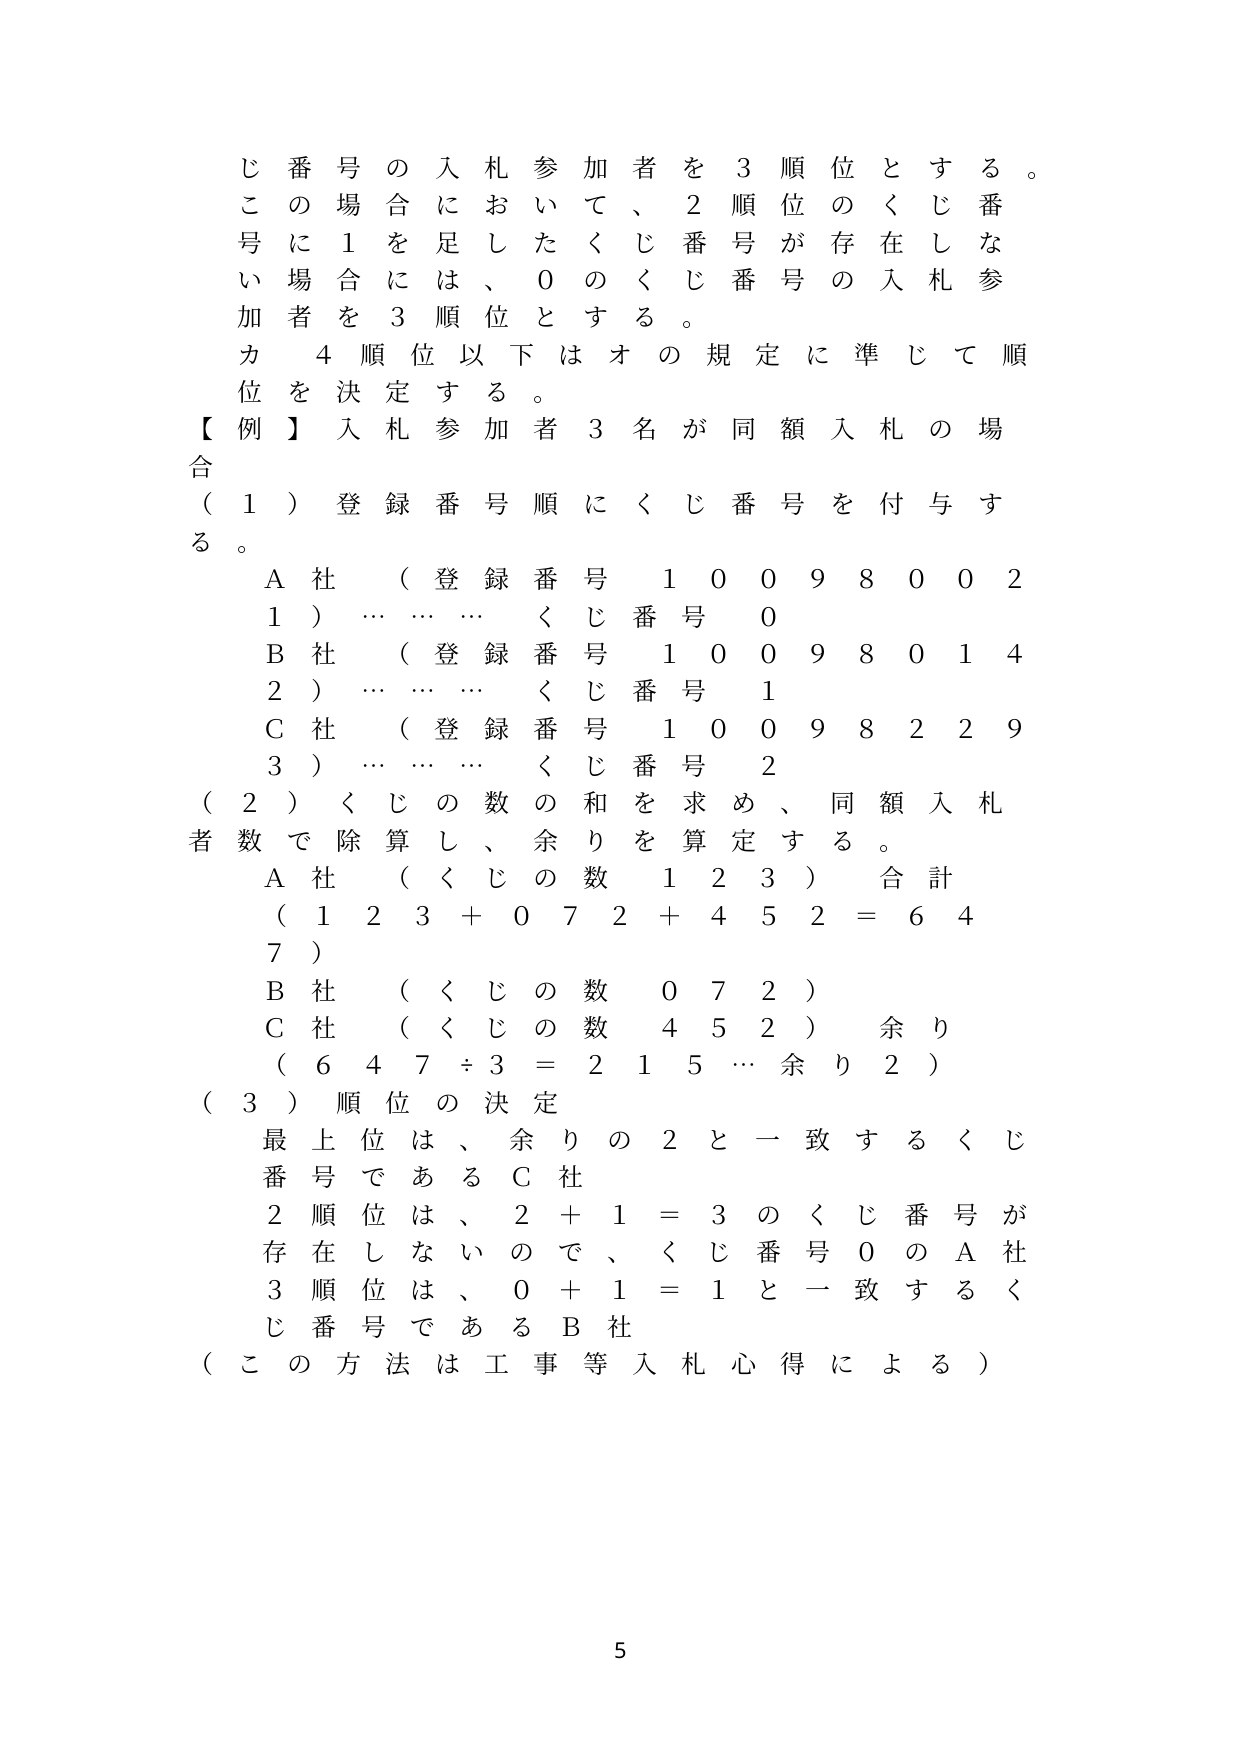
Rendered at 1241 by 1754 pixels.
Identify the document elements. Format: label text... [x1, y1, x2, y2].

text ２順位は、２＋１＝３のくじ番号が存在しないので、くじ番号０のＡ社 [247, 1195, 1052, 1269]
text カ ４順位以下はオの規定に準じて順位を決定する。 [213, 335, 1052, 409]
text （３）順位の決定 [188, 1083, 1052, 1120]
text Ｃ社 （登録番号 １００９８２２９３）……… くじ番号 ２ [247, 709, 1052, 783]
text （この方法は工事等入札心得による） [188, 1344, 1052, 1382]
text Ｂ社 （くじの数 ０７２） [247, 970, 1052, 1008]
text 最上位は、余りの２と一致するくじ番号であるＣ社 [247, 1120, 1052, 1195]
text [213, 148, 1052, 335]
text Ａ社 （登録番号 １００９８００２１）……… くじ番号 ０ [247, 559, 1052, 634]
text （１）登録番号順にくじ番号を付与する。 [188, 484, 1052, 559]
text 【例】入札参加者３名が同額入札の場合 [188, 409, 1052, 484]
text ３順位は、０＋１＝１と一致するくじ番号であるＢ社 [247, 1269, 1052, 1344]
text （２）くじの数の和を求め、同額入札者数で除算し、余りを算定する。 [188, 783, 1052, 858]
text Ｂ社 （登録番号 １００９８０１４２）……… くじ番号 １ [247, 634, 1052, 709]
text Ａ社 （くじの数 １２３） 合計（１２３＋０７２＋４５２＝６４７） [247, 858, 1052, 970]
text Ｃ社 （くじの数 ４５２） 余り（６４７÷３＝２１５…余り２） [247, 1008, 1052, 1083]
